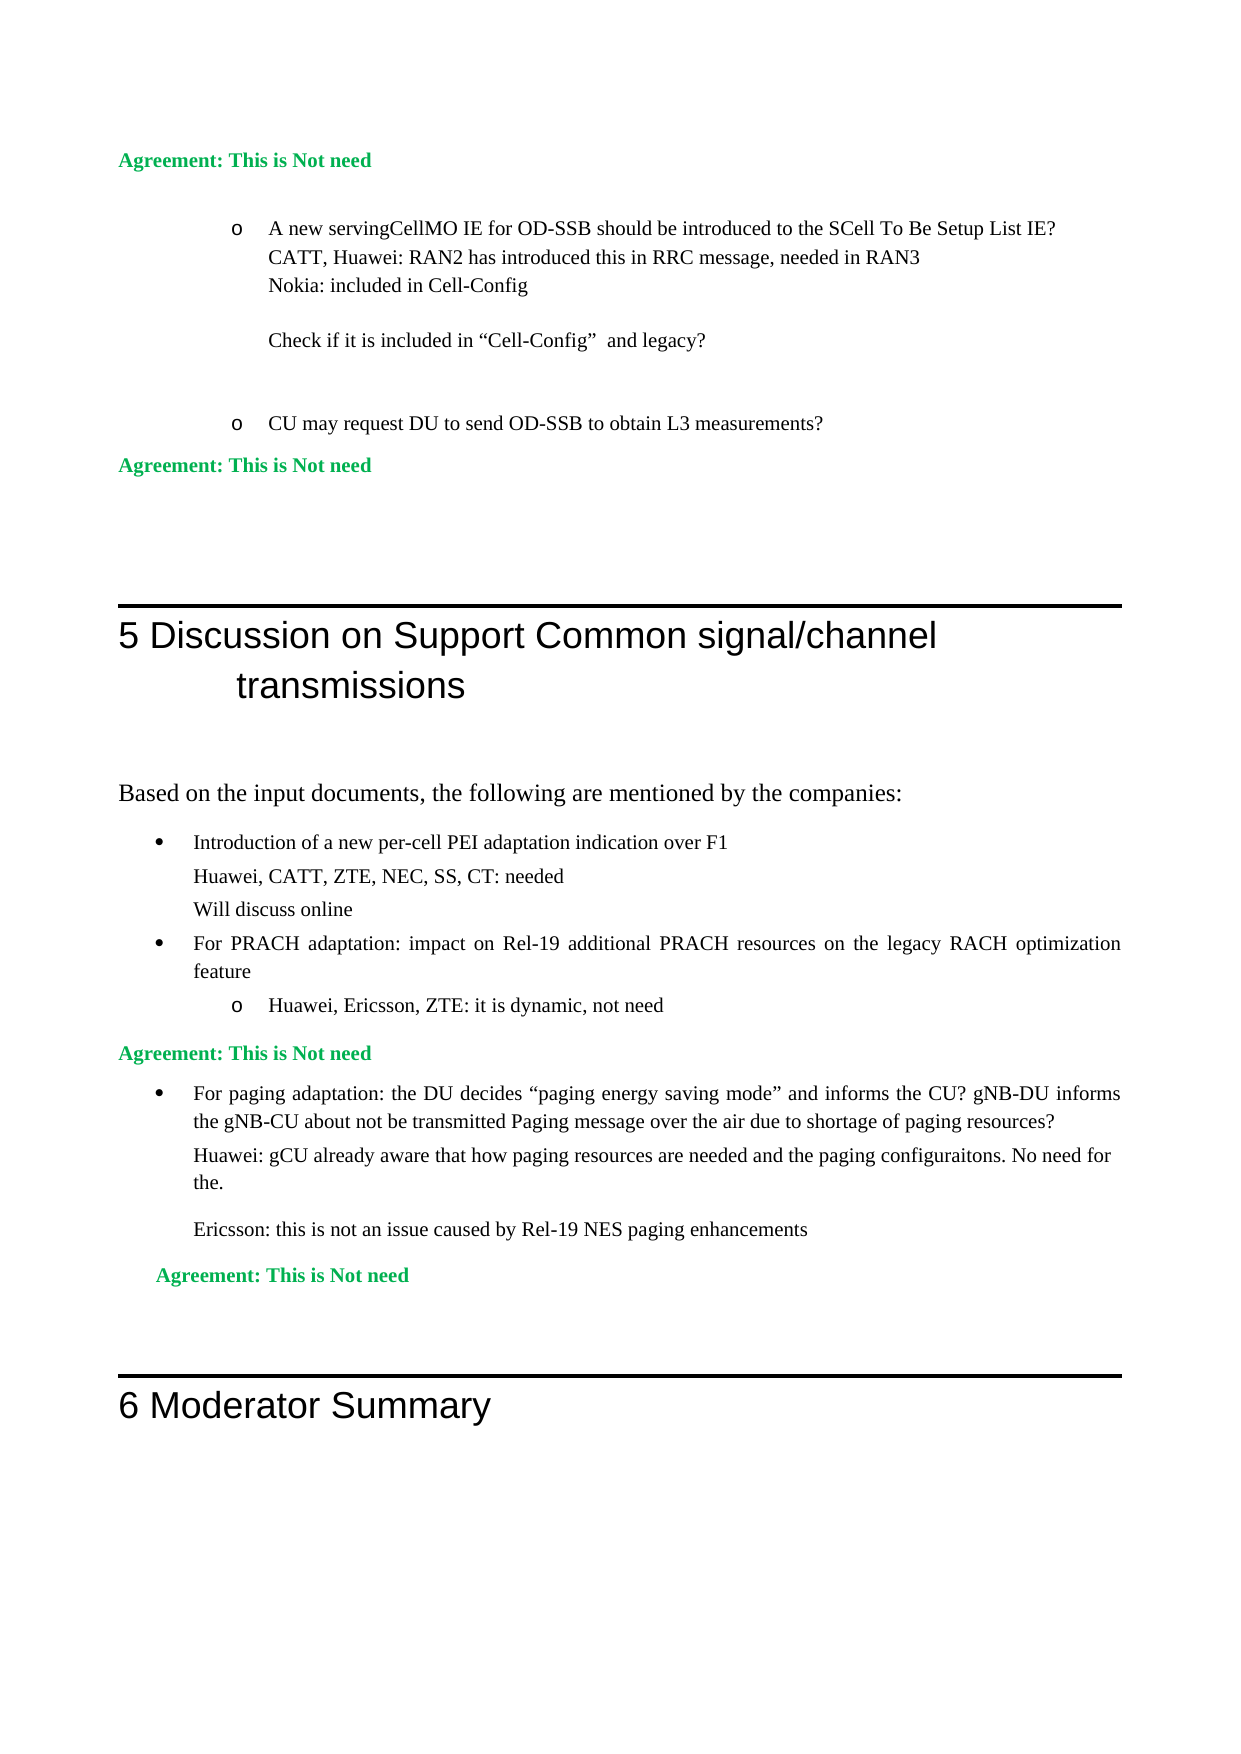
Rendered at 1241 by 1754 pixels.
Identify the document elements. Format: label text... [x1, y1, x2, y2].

text Huawei: gCU already aware that how paging resources are needed and the paging configuraitons. No need for the. [193, 1143, 1122, 1194]
text Agreement: This is Not need [118, 453, 1122, 477]
list For PRACH adaptation: impact on Rel-19 additional PRACH resources on the legacy RACH optimization feature [156, 931, 1122, 983]
text Based on the input documents, the following are mentioned by the companies: [118, 778, 1122, 807]
list Nokia: included in Cell-Config [268, 273, 1122, 297]
list CU may request DU to send OD-SSB to obtain L3 measurements? [231, 411, 1122, 436]
list Introduction of a new per-cell PEI adaptation indication over F1 [156, 830, 1122, 854]
list Huawei, Ericsson, ZTE: it is dynamic, not need [231, 993, 1122, 1018]
text Agreement: This is Not need [118, 1041, 1122, 1065]
list For paging adaptation: the DU decides “paging energy saving mode” and informs the CU? gNB-DU informs the gNB-CU about not be transmitted Paging message over the air due to shortage of paging resources? [156, 1081, 1122, 1133]
text Agreement: This is Not need [156, 1263, 1122, 1287]
text Huawei, CATT, ZTE, NEC, SS, CT: needed [193, 863, 1122, 888]
subtitle 6 Moderator Summary [118, 1378, 1122, 1427]
text Ericsson: this is not an issue caused by Rel-19 NES paging enhancements [193, 1217, 1122, 1241]
list CATT, Huawei: RAN2 has introduced this in RRC message, needed in RAN3 [268, 245, 1122, 269]
list A new servingCellMO IE for OD-SSB should be introduced to the SCell To Be Setup List IE? [231, 215, 1122, 241]
text Will discuss online [193, 897, 1122, 921]
list Check if it is included in “Cell-Config” and legacy? [268, 328, 1122, 352]
text Agreement: This is Not need [118, 148, 1122, 172]
subtitle 5 Discussion on Support Common signal/channel transmissions [118, 608, 1122, 706]
